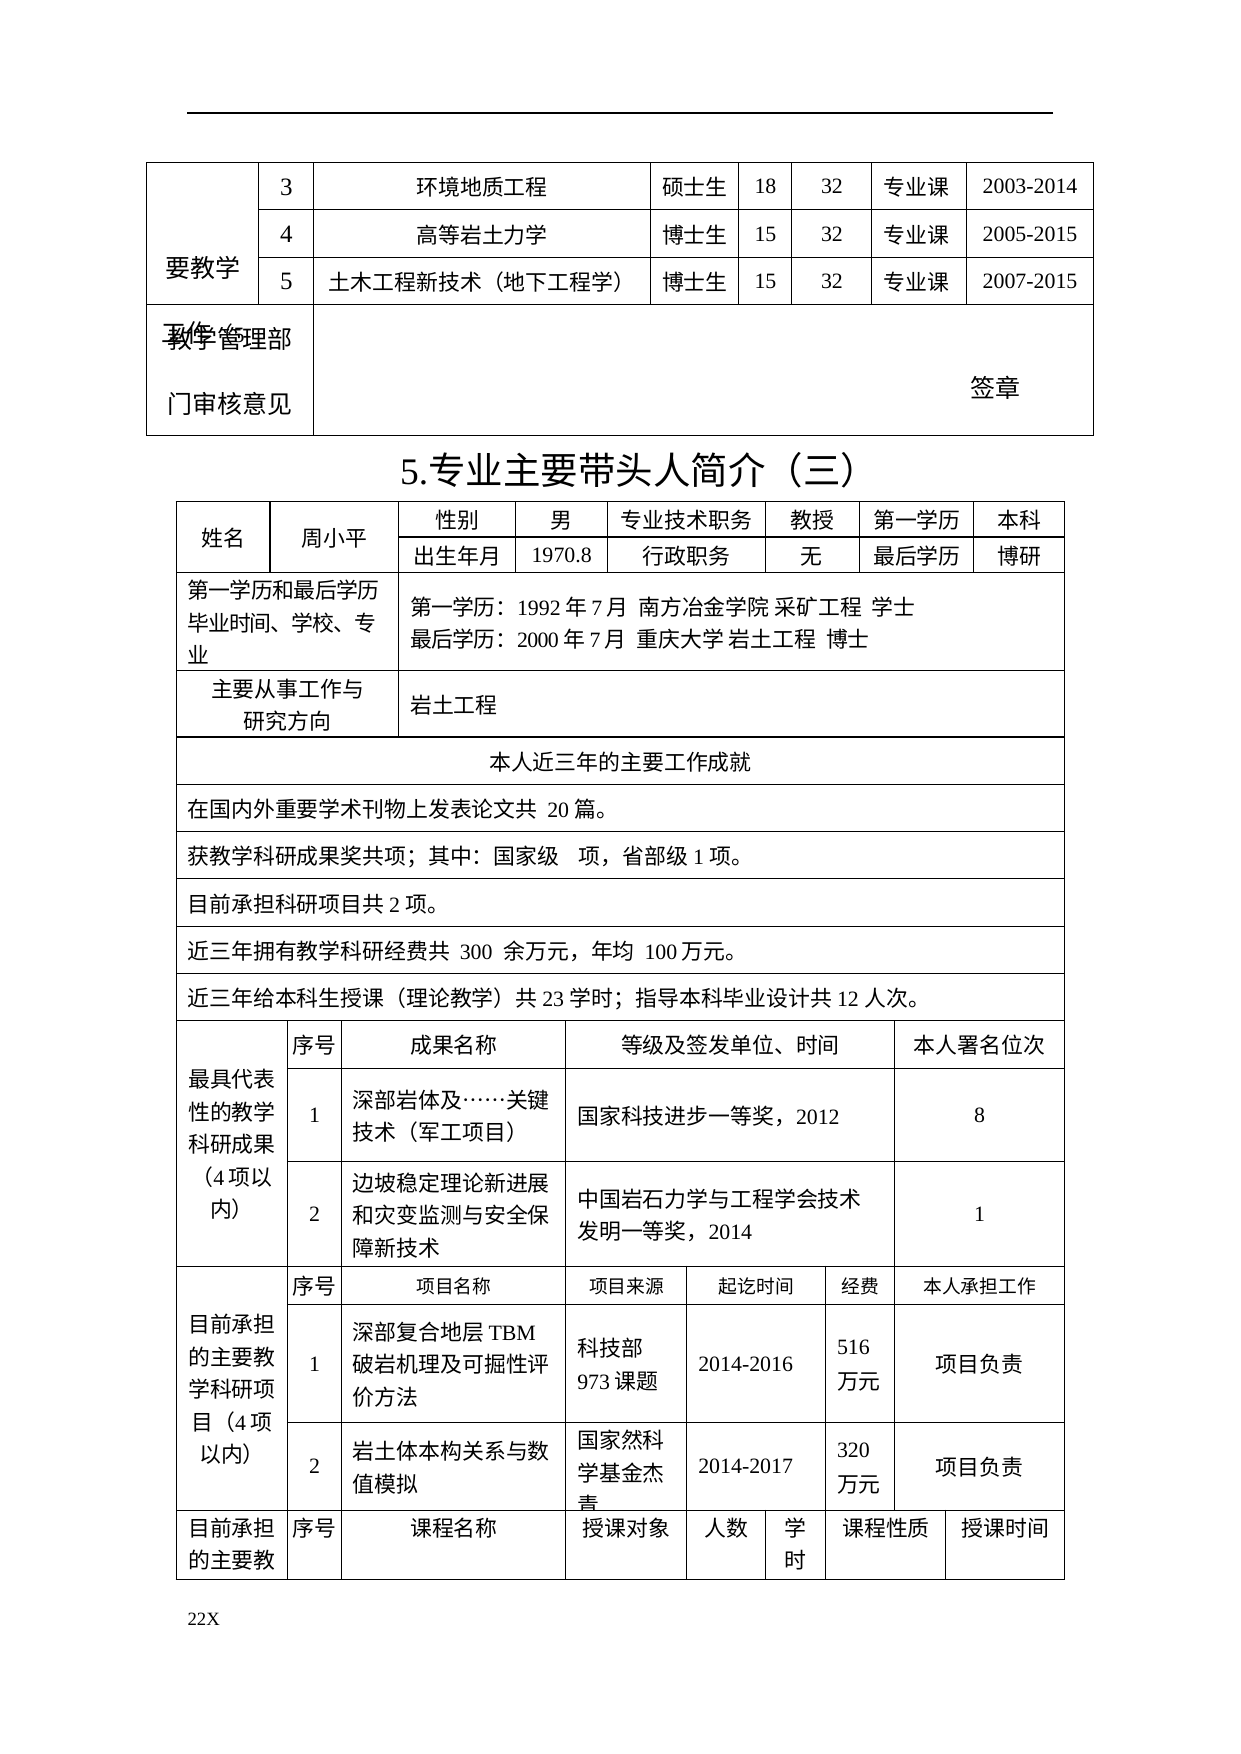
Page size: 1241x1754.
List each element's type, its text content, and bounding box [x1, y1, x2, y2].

table_cell 1 [288, 1305, 341, 1422]
table_cell 最后学历 [860, 538, 973, 572]
table_cell 授课对象 [566, 1511, 686, 1579]
table_header 性别 [399, 502, 515, 536]
table_header 本科 [974, 502, 1064, 536]
table_cell 博研 [974, 538, 1064, 572]
text 5.专业主要带头人简介（三） [187, 436, 1053, 501]
table_cell 32 [792, 163, 871, 209]
table_cell 最具代表性的教学科研成果（4项以内） [177, 1021, 287, 1266]
table_cell 硕士生 [651, 163, 738, 209]
table_header 教授 [766, 502, 859, 536]
table_cell 序号 [288, 1267, 341, 1303]
table_header 第一学历 [860, 502, 973, 536]
table_cell 土木工程新技术（地下工程学） [314, 258, 650, 304]
table_cell 在国内外重要学术刊物上发表论文共 20 篇。 [177, 785, 1064, 831]
table_cell 516万元 [826, 1305, 894, 1422]
table_cell 行政职务 [608, 538, 765, 572]
table_cell 本人署名位次 [895, 1021, 1064, 1067]
table_cell 目前承担的主要教学工作（5项以内） [177, 1511, 287, 1579]
table_cell 2 [288, 1423, 341, 1509]
table_cell 1 [895, 1162, 1064, 1266]
table_cell 国家科技进步一等奖，2012 [566, 1069, 894, 1161]
table_cell 第一学历：1992年7月 南方冶金学院 采矿工程 学士 最后学历：2000年7月 重庆大学 岩土工程 博士 [399, 573, 1064, 670]
table_cell 32 [792, 258, 871, 304]
table_cell 2007-2015 [967, 258, 1093, 304]
table_cell 320万元 [826, 1423, 894, 1509]
table_header 男 [516, 502, 607, 536]
table_cell 近三年拥有教学科研经费共 300 余万元，年均 100万元。 [177, 927, 1064, 973]
table_cell 获教学科研成果奖共项；其中：国家级 项，省部级 1 项。 [177, 832, 1064, 878]
table_cell 专业课 [872, 163, 966, 209]
table_cell 2 [288, 1162, 341, 1266]
table_cell 32 [792, 210, 871, 257]
table_cell 序号 [288, 1511, 341, 1579]
table_cell 8 [895, 1069, 1064, 1161]
table_cell 项目来源 [566, 1267, 686, 1303]
table_header 姓名 [177, 502, 269, 572]
table_cell 主要从事工作与 研究方向 [177, 671, 398, 736]
table_cell 目前承担科研项目共 2 项。 [177, 879, 1064, 926]
table_cell 教学管理部门审核意见 [147, 305, 313, 435]
table_cell 无 [766, 538, 859, 572]
table_header 周小平 [271, 502, 398, 572]
table_cell 学时 [766, 1511, 825, 1579]
table_cell 课程性质 [826, 1511, 945, 1579]
table_cell 1 [288, 1069, 341, 1161]
table_cell 目前承担的主要教学科研项目（4项以内） [177, 1267, 287, 1509]
table_cell 3 [259, 163, 313, 209]
table_cell 成果名称 [342, 1021, 565, 1067]
table_cell 近三年给本科生授课（理论教学）共 23 学时；指导本科毕业设计共 12 人次。 [177, 974, 1064, 1020]
table_cell 课程名称 [342, 1511, 565, 1579]
table_cell 签章 [314, 305, 1093, 435]
table_cell 项目负责 [895, 1305, 1064, 1422]
table_header 专业技术职务 [608, 502, 765, 536]
table_cell 4 [259, 210, 313, 257]
table_cell 专业课 [872, 210, 966, 257]
table_cell 授课时间 [946, 1511, 1064, 1579]
table_cell 15 [739, 258, 791, 304]
table_cell 国家然科学基金杰青 [566, 1423, 686, 1509]
table_cell 项目名称 [342, 1267, 565, 1303]
table_cell 深部岩体及……关键技术（军工项目） [342, 1069, 565, 1161]
table_cell 5 [259, 258, 313, 304]
table_cell 深部复合地层TBM破岩机理及可掘性评价方法 [342, 1305, 565, 1422]
table_cell 岩土体本构关系与数值模拟 [342, 1423, 565, 1509]
table_cell 科技部973课题 [566, 1305, 686, 1422]
table_cell 本人近三年的主要工作成就 [177, 738, 1064, 784]
table_cell 15 [739, 210, 791, 257]
table_cell 高等岩土力学 [314, 210, 650, 257]
table_cell 1970.8 [516, 538, 607, 572]
table_cell 经费 [826, 1267, 894, 1303]
table_cell 环境地质工程 [314, 163, 650, 209]
table_cell 边坡稳定理论新进展和灾变监测与安全保障新技术 [342, 1162, 565, 1266]
table_cell 起讫时间 [687, 1267, 825, 1303]
table_cell 博士生 [651, 210, 738, 257]
table_cell 博士生 [651, 258, 738, 304]
table_cell 专业课 [872, 258, 966, 304]
table_cell 2014-2016 [687, 1305, 825, 1422]
table_cell 本人承担工作 [895, 1267, 1064, 1303]
table_cell 序号 [288, 1021, 341, 1067]
table_cell 项目负责 [895, 1423, 1064, 1509]
table_cell 岩土工程 [399, 671, 1064, 736]
table_cell 中国岩石力学与工程学会技术发明一等奖，2014 [566, 1162, 894, 1266]
table_cell 出生年月 [399, 538, 515, 572]
table_cell 2005-2015 [967, 210, 1093, 257]
table_cell 等级及签发单位、时间 [566, 1021, 894, 1067]
table_cell 2003-2014 [967, 163, 1093, 209]
table_cell 第一学历和最后学历毕业时间、学校、专业 [177, 573, 398, 670]
table_cell 2014-2017 [687, 1423, 825, 1509]
table_cell 人数 [687, 1511, 765, 1579]
table_cell 18 [739, 163, 791, 209]
